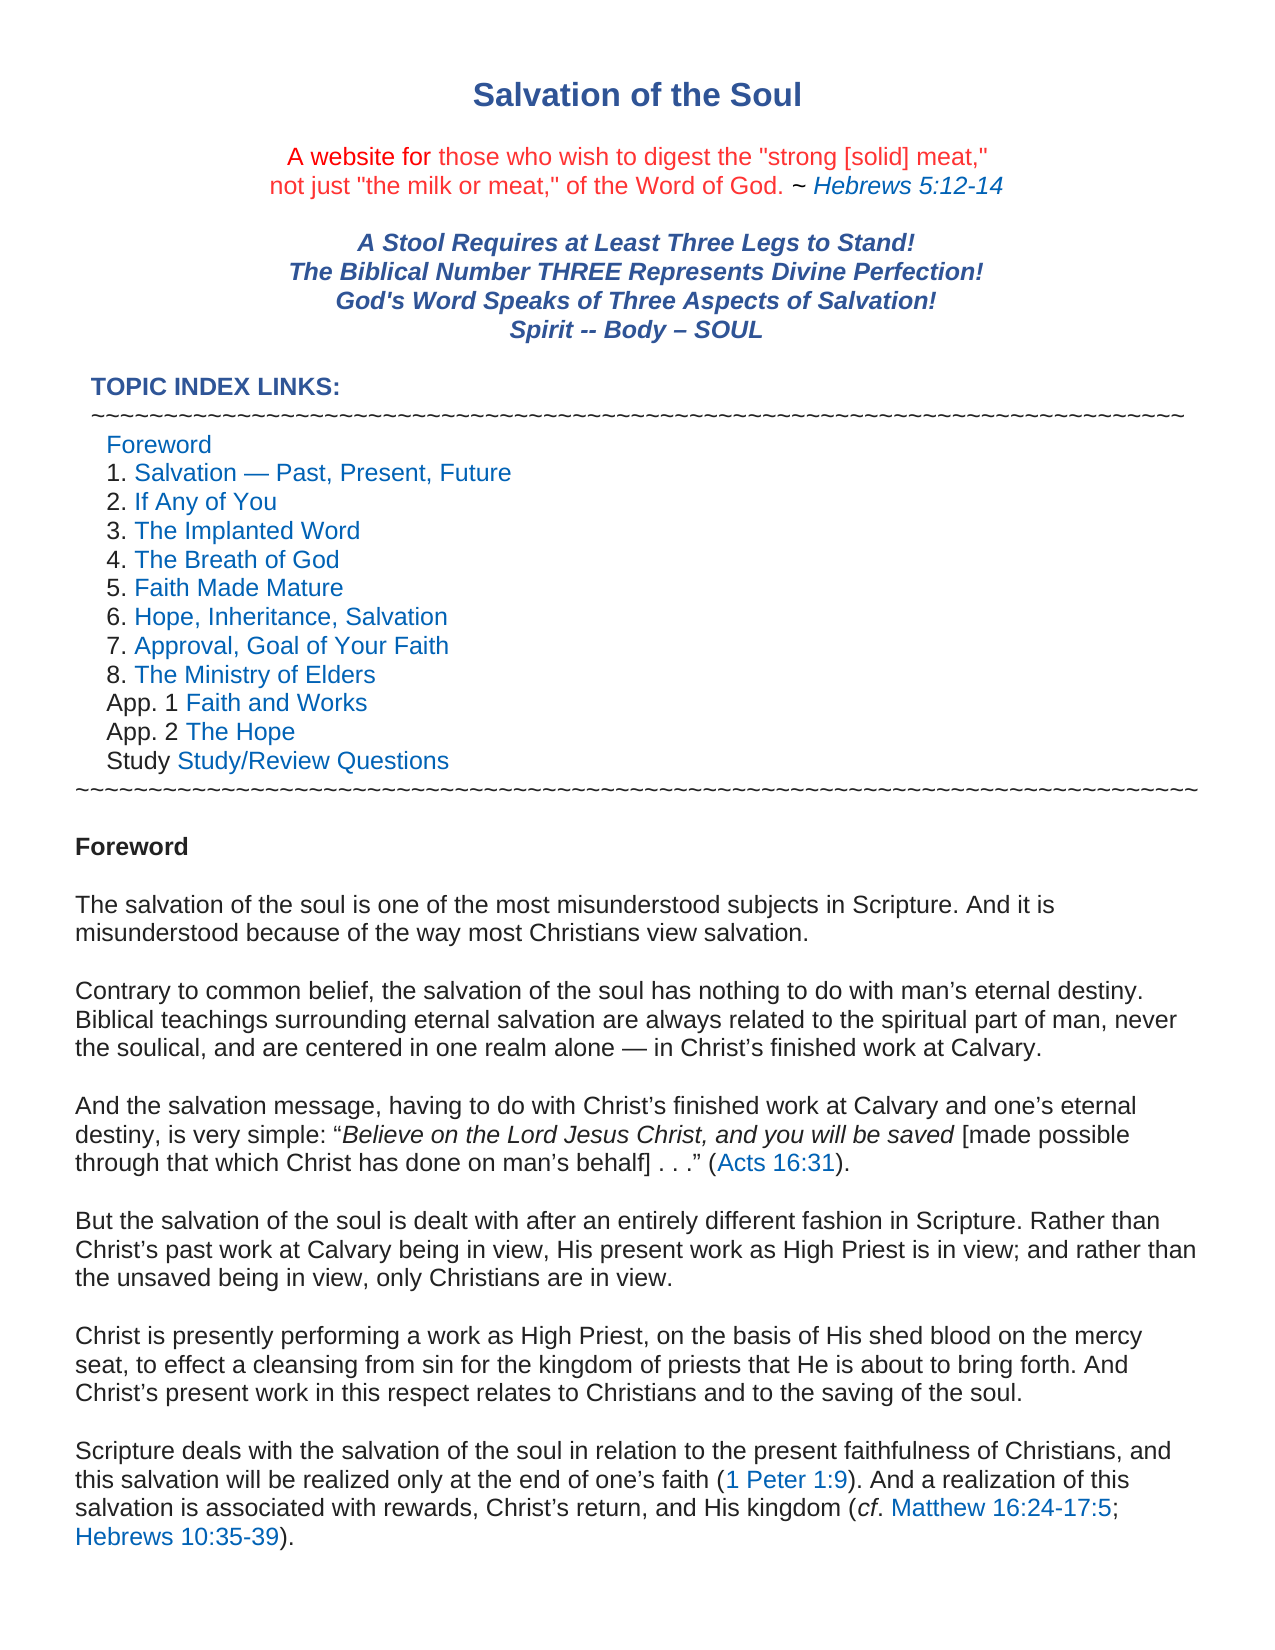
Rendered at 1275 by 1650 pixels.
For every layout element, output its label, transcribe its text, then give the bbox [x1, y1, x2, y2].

text 3. The Implanted Word [106, 516, 1200, 545]
text Christ is presently performing a work as High Priest, on the basis of His shed blood on the mercy seat, to effect a cleansing from sin for the kingdom of priests that He is about to bring forth. And Christ’s present work in this respect relates to Christians and to the saving of the soul. [75, 1321, 1200, 1407]
text And the salvation message, having to do with Christ’s finished work at Calvary and one’s eternal destiny, is very simple: “Believe on the Lord Jesus Christ, and you will be saved [made possible through that which Christ has done on man’s behalf] . . .” (Acts 16:31). [75, 1091, 1200, 1177]
text App. 2 The Hope [106, 717, 1200, 746]
text ~~~~~~~~~~~~~~~~~~~~~~~~~~~~~~~~~~~~~~~~~~~~~~~~~~~~~~~~~~~~~~~~~~~~~~~~~~~~~ [75, 775, 1200, 803]
text App. 1 Faith and Works [106, 688, 1200, 717]
text TOPIC INDEX LINKS: [91, 372, 1200, 401]
text A Stool Requires at Least Three Legs to Stand! [75, 228, 1200, 257]
text 8. The Ministry of Elders [106, 660, 1200, 688]
text God's Word Speaks of Three Aspects of Salvation! [75, 286, 1200, 315]
text 7. Approval, Goal of Your Faith [106, 631, 1200, 660]
text 1. Salvation — Past, Present, Future [106, 458, 1200, 487]
text 4. The Breath of God [106, 545, 1200, 573]
text Scripture deals with the salvation of the soul in relation to the present faithfulness of Christians, and this salvation will be realized only at the end of one’s faith (1 Peter 1:9). And a realization of this salvation is associated with rewards, Christ’s return, and His kingdom (cf. Matthew 16:24-17:5; Hebrews 10:35-39). [75, 1436, 1200, 1551]
text not just "the milk or meat," of the Word of God. ~ Hebrews 5:12-14 [75, 171, 1200, 200]
text But the salvation of the soul is dealt with after an entirely different fashion in Scripture. Rather than Christ’s past work at Calvary being in view, His present work as High Priest is in view; and rather than the unsaved being in view, only Christians are in view. [75, 1206, 1200, 1292]
text The Biblical Number THREE Represents Divine Perfection! [75, 257, 1200, 286]
text Contrary to common belief, the salvation of the soul has nothing to do with man’s eternal destiny. Biblical teachings surrounding eternal salvation are always related to the spiritual part of man, never the soulical, and are centered in one realm alone — in Christ’s finished work at Calvary. [75, 976, 1200, 1062]
text Study Study/Review Questions [106, 746, 1200, 775]
text 2. If Any of You [106, 487, 1200, 516]
text The salvation of the soul is one of the most misunderstood subjects in Scripture. And it is misunderstood because of the way most Christians view salvation. [75, 890, 1200, 947]
text 6. Hope, Inheritance, Salvation [106, 602, 1200, 631]
text A website for those who wish to digest the "strong [solid] meat," [75, 142, 1200, 171]
text Salvation of the Soul [75, 75, 1200, 113]
text 5. Faith Made Mature [106, 573, 1200, 602]
text Foreword [75, 832, 1200, 861]
text Foreword [106, 430, 1200, 458]
text ~~~~~~~~~~~~~~~~~~~~~~~~~~~~~~~~~~~~~~~~~~~~~~~~~~~~~~~~~~~~~~~~~~~~~~~~~~~ [91, 401, 1200, 430]
text Spirit -- Body – SOUL [75, 315, 1200, 343]
